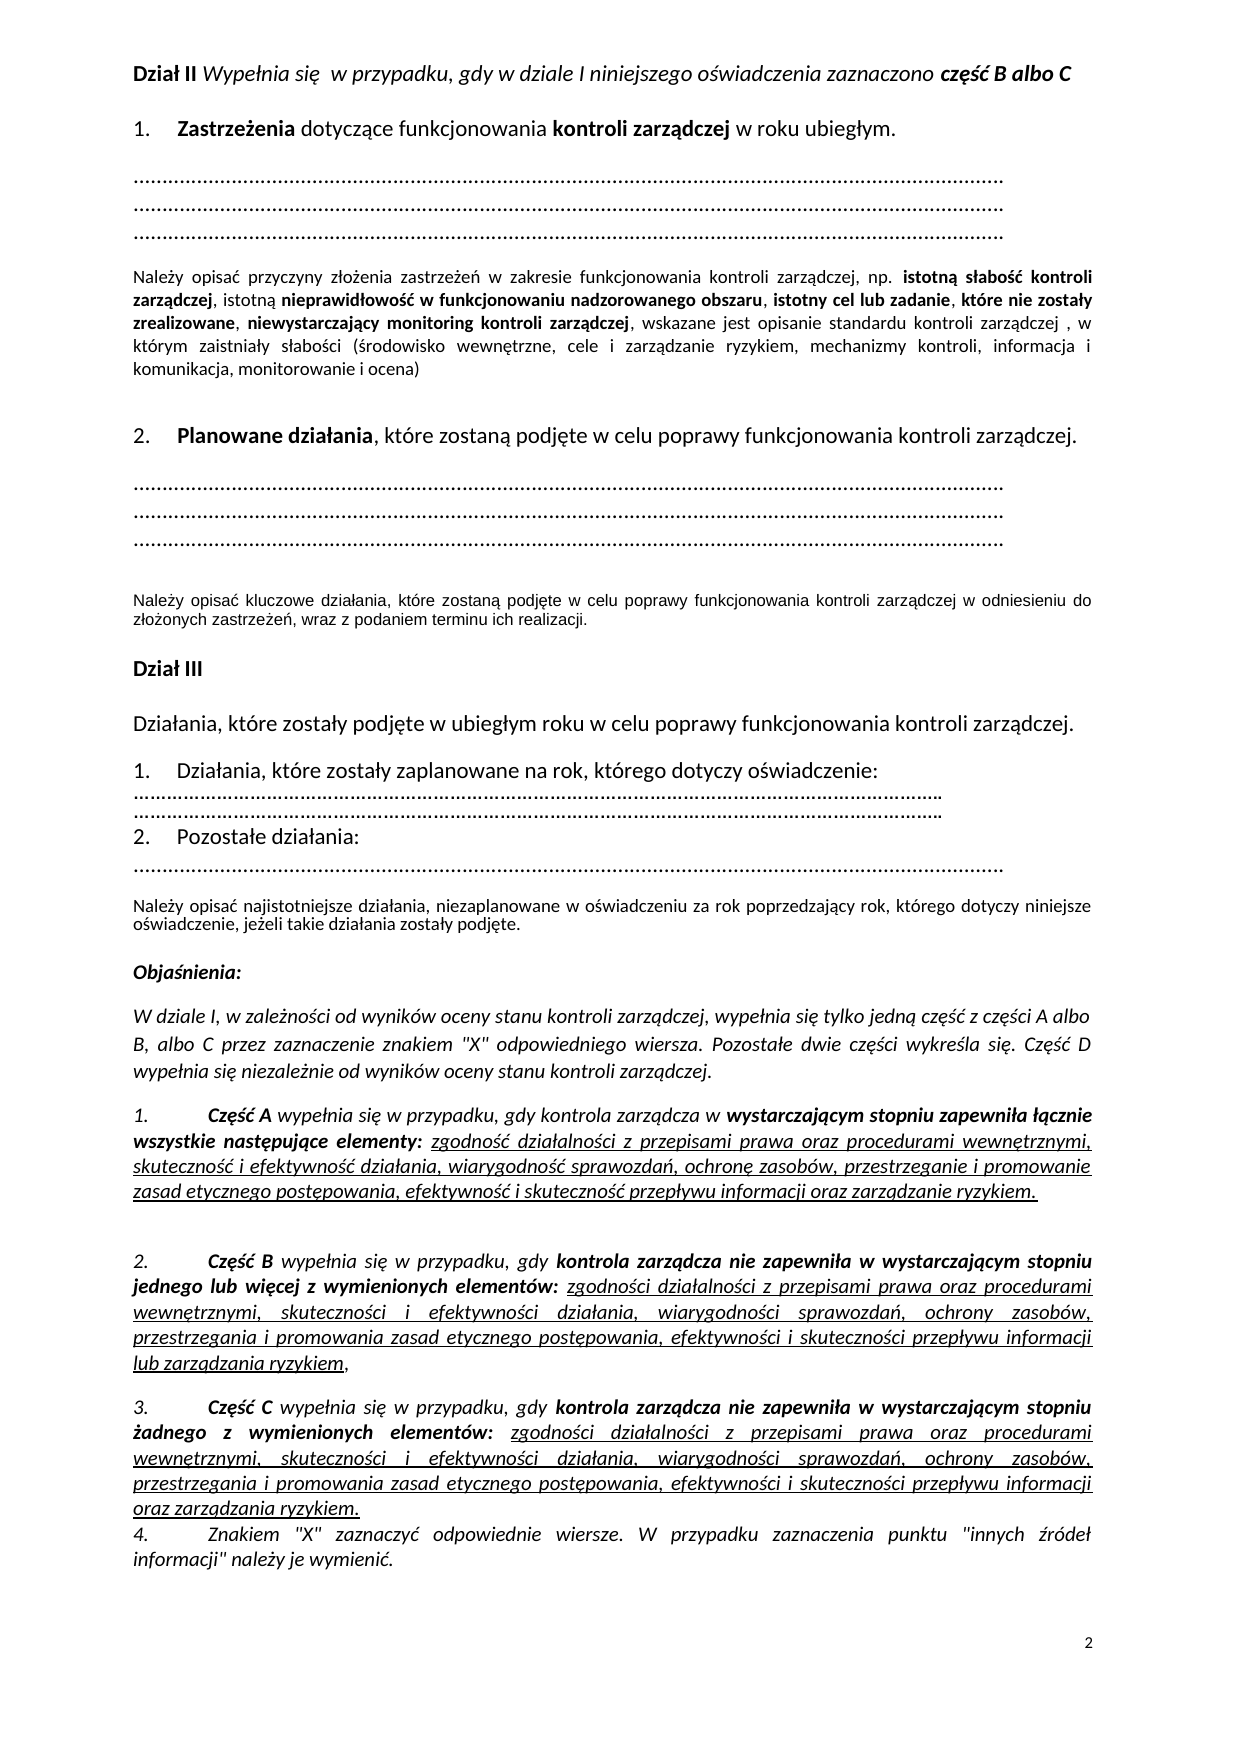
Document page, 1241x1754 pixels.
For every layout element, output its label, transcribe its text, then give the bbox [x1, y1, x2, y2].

list Część C wypełnia się w przypadku, gdy kontrola zarządcza nie zapewniła w wystarczającym stopniu żadnego z wymienionych elementów: zgodności działalności z przepisami prawa oraz procedurami wewnętrznymi, skuteczności i efektywności działania, wiarygodności sprawozdań, ochrony zasobów, przestrzegania i promowania zasad etycznego postępowania, efektywności i skuteczności przepływu informacji oraz zarządzania ryzykiem. [133, 1394, 1093, 1466]
text ....................................................................................................................................................... [133, 217, 1093, 245]
text 2. Planowane działania, które zostaną podjęte w celu poprawy funkcjonowania kontroli zarządczej. [133, 421, 1093, 449]
list Znakiem "X" zaznaczyć odpowiednie wiersze. W przypadku zaznaczenia punktu "innych źródeł informacji" należy je wymienić. [133, 1521, 1093, 1572]
text Objaśnienia: [133, 959, 1093, 985]
text Dział II Wypełnia się w przypadku, gdy w dziale I niniejszego oświadczenia zaznaczono część B albo C [133, 59, 1093, 87]
text ....................................................................................................................................................... [133, 496, 1093, 524]
list Pozostałe działania: [133, 822, 1093, 850]
list Część C wypełnia się w przypadku, gdy kontrola zarządcza nie zapewniła w wystarczającym stopniu żadnego z wymienionych elementów: zgodności działalności z przepisami prawa oraz procedurami wewnętrznymi, skuteczności i efektywności działania, wiarygodności sprawozdań, ochrony zasobów, przestrzegania i promowania zasad etycznego postępowania, efektywności i skuteczności przepływu informacji oraz zarządzania ryzykiem. [133, 1493, 1093, 1521]
text Dział III [133, 654, 1093, 682]
list Działania, które zostały zaplanowane na rok, którego dotyczy oświadczenie: [133, 756, 1093, 784]
text ....................................................................................................................................................... [133, 524, 1093, 552]
text ....................................................................................................................................................... [133, 189, 1093, 217]
text ....................................................................................................................................................... [133, 161, 1093, 189]
text ……………………………………………………………………………………………………………………………….. [133, 803, 1093, 822]
text Działania, które zostały podjęte w ubiegłym roku w celu poprawy funkcjonowania kontroli zarządczej. [133, 709, 1093, 737]
text Należy opisać najistotniejsze działania, niezaplanowane w oświadczeniu za rok poprzedzający rok, którego dotyczy niniejsze oświadczenie, jeżeli takie działania zostały podjęte. [133, 897, 1093, 934]
text Należy opisać kluczowe działania, które zostaną podjęte w celu poprawy funkcjonowania kontroli zarządczej w odniesieniu do złożonych zastrzeżeń, wraz z podaniem terminu ich realizacji. [133, 590, 1093, 629]
text ……………………………………………………………………………………………………………………………….. [133, 784, 1093, 803]
text W dziale I, w zależności od wyników oceny stanu kontroli zarządczej, wypełnia się tylko jedną część z części A albo B, albo C przez zaznaczenie znakiem "X" odpowiedniego wiersza. Pozostałe dwie części wykreśla się. Część D wypełnia się niezależnie od wyników oceny stanu kontroli zarządczej. [133, 1003, 1093, 1084]
text ....................................................................................................................................................... [133, 468, 1093, 496]
text Należy opisać przyczyny złożenia zastrzeżeń w zakresie funkcjonowania kontroli zarządczej, np. istotną słabość kontroli zarządczej, istotną nieprawidłowość w funkcjonowaniu nadzorowanego obszaru, istotny cel lub zadanie, które nie zostały zrealizowane, niewystarczający monitoring kontroli zarządczej, wskazane jest opisanie standardu kontroli zarządczej , w którym zaistniały słabości (środowisko wewnętrzne, cele i zarządzanie ryzykiem, mechanizmy kontroli, informacja i komunikacja, monitorowanie i ocena) [133, 266, 1093, 380]
text ....................................................................................................................................................... [133, 850, 1093, 878]
text 1. Zastrzeżenia dotyczące funkcjonowania kontroli zarządczej w roku ubiegłym. [133, 114, 1093, 142]
list Część A wypełnia się w przypadku, gdy kontrola zarządcza w wystarczającym stopniu zapewniła łącznie wszystkie następujące elementy: zgodność działalności z przepisami prawa oraz procedurami wewnętrznymi, skuteczność i efektywność działania, wiarygodność sprawozdań, ochronę zasobów, przestrzeganie i promowanie zasad etycznego postępowania, efektywność i skuteczność przepływu informacji oraz zarządzanie ryzykiem. [133, 1102, 1093, 1204]
list Część B wypełnia się w przypadku, gdy kontrola zarządcza nie zapewniła w wystarczającym stopniu jednego lub więcej z wymienionych elementów: zgodności działalności z przepisami prawa oraz procedurami wewnętrznymi, skuteczności i efektywności działania, wiarygodności sprawozdań, ochrony zasobów, przestrzegania i promowania zasad etycznego postępowania, efektywności i skuteczności przepływu informacji lub zarządzania ryzykiem, [133, 1248, 1093, 1321]
list Część B wypełnia się w przypadku, gdy kontrola zarządcza nie zapewniła w wystarczającym stopniu jednego lub więcej z wymienionych elementów: zgodności działalności z przepisami prawa oraz procedurami wewnętrznymi, skuteczności i efektywności działania, wiarygodności sprawozdań, ochrony zasobów, przestrzegania i promowania zasad etycznego postępowania, efektywności i skuteczności przepływu informacji lub zarządzania ryzykiem, [133, 1347, 1093, 1375]
